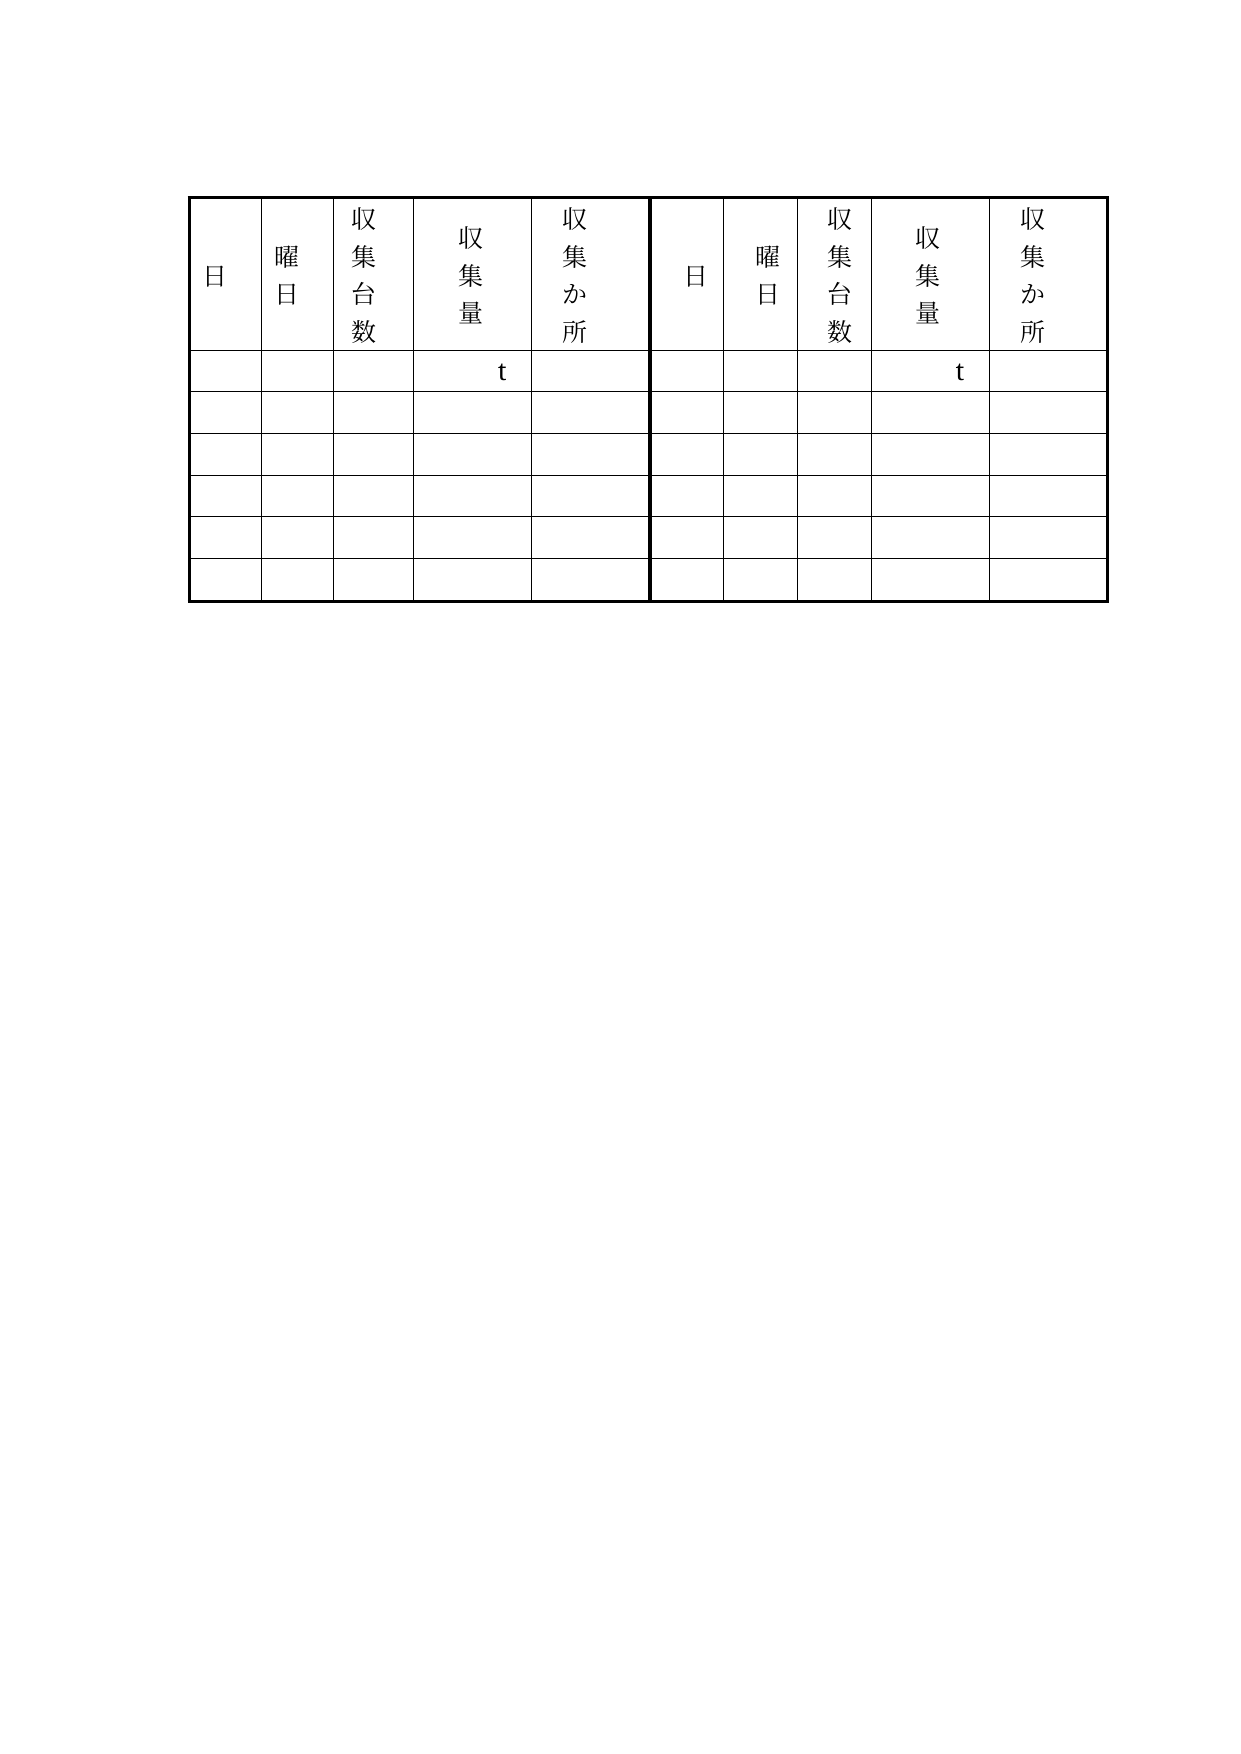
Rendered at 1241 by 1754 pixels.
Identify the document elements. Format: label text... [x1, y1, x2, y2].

table_header 曜日 [724, 199, 797, 349]
table_cell [191, 434, 261, 474]
table_cell [262, 434, 333, 474]
table_cell [532, 559, 648, 599]
table_cell [414, 434, 531, 474]
table_cell [262, 559, 333, 599]
table_cell [872, 434, 989, 474]
table_cell [990, 476, 1106, 516]
table_header 収集か所 [990, 199, 1106, 349]
table_cell [724, 476, 797, 516]
table_cell [414, 476, 531, 516]
table_header 曜日 [262, 199, 333, 349]
table_cell [724, 517, 797, 558]
table_cell [990, 351, 1106, 391]
table_cell [872, 476, 989, 516]
table_cell [334, 517, 413, 558]
table_cell [652, 517, 723, 558]
table_cell [334, 559, 413, 599]
table_cell [652, 351, 723, 391]
table_cell [262, 351, 333, 391]
table_cell [191, 559, 261, 599]
table_cell [262, 476, 333, 516]
table_cell [652, 392, 723, 433]
table_cell [334, 351, 413, 391]
table_cell [414, 392, 531, 433]
table_header 日 [652, 199, 723, 349]
table_cell [191, 392, 261, 433]
table_cell [532, 434, 648, 474]
table_cell [724, 351, 797, 391]
table_header 収集台数 [334, 199, 413, 349]
table_cell [652, 476, 723, 516]
table_cell [191, 517, 261, 558]
table_cell [798, 392, 871, 433]
table_cell [532, 392, 648, 433]
table_cell [872, 392, 989, 433]
table_cell t [872, 351, 989, 391]
table_cell [262, 392, 333, 433]
table_header 収集量 [872, 199, 989, 349]
table_cell [652, 559, 723, 599]
table_cell [798, 559, 871, 599]
table_header 収集か所 [532, 199, 648, 349]
table_cell [990, 434, 1106, 474]
table_cell [191, 476, 261, 516]
table_cell t [414, 351, 531, 391]
table_cell [798, 434, 871, 474]
table_cell [414, 517, 531, 558]
table_cell [798, 351, 871, 391]
table_cell [990, 517, 1106, 558]
table_cell [334, 392, 413, 433]
table_cell [724, 434, 797, 474]
table_cell [191, 351, 261, 391]
table_cell [990, 392, 1106, 433]
table_cell [414, 559, 531, 599]
table_cell [652, 434, 723, 474]
table_cell [532, 351, 648, 391]
table_cell [872, 559, 989, 599]
table_cell [798, 476, 871, 516]
table_cell [532, 476, 648, 516]
table_header 収集台数 [798, 199, 871, 349]
table_cell [334, 434, 413, 474]
table_cell [532, 517, 648, 558]
table_header 日 [191, 199, 261, 349]
table_header 収集量 [414, 199, 531, 349]
table_cell [334, 476, 413, 516]
table_cell [872, 517, 989, 558]
table_cell [262, 517, 333, 558]
table_cell [724, 559, 797, 599]
table_cell [724, 392, 797, 433]
table_cell [990, 559, 1106, 599]
table_cell [798, 517, 871, 558]
